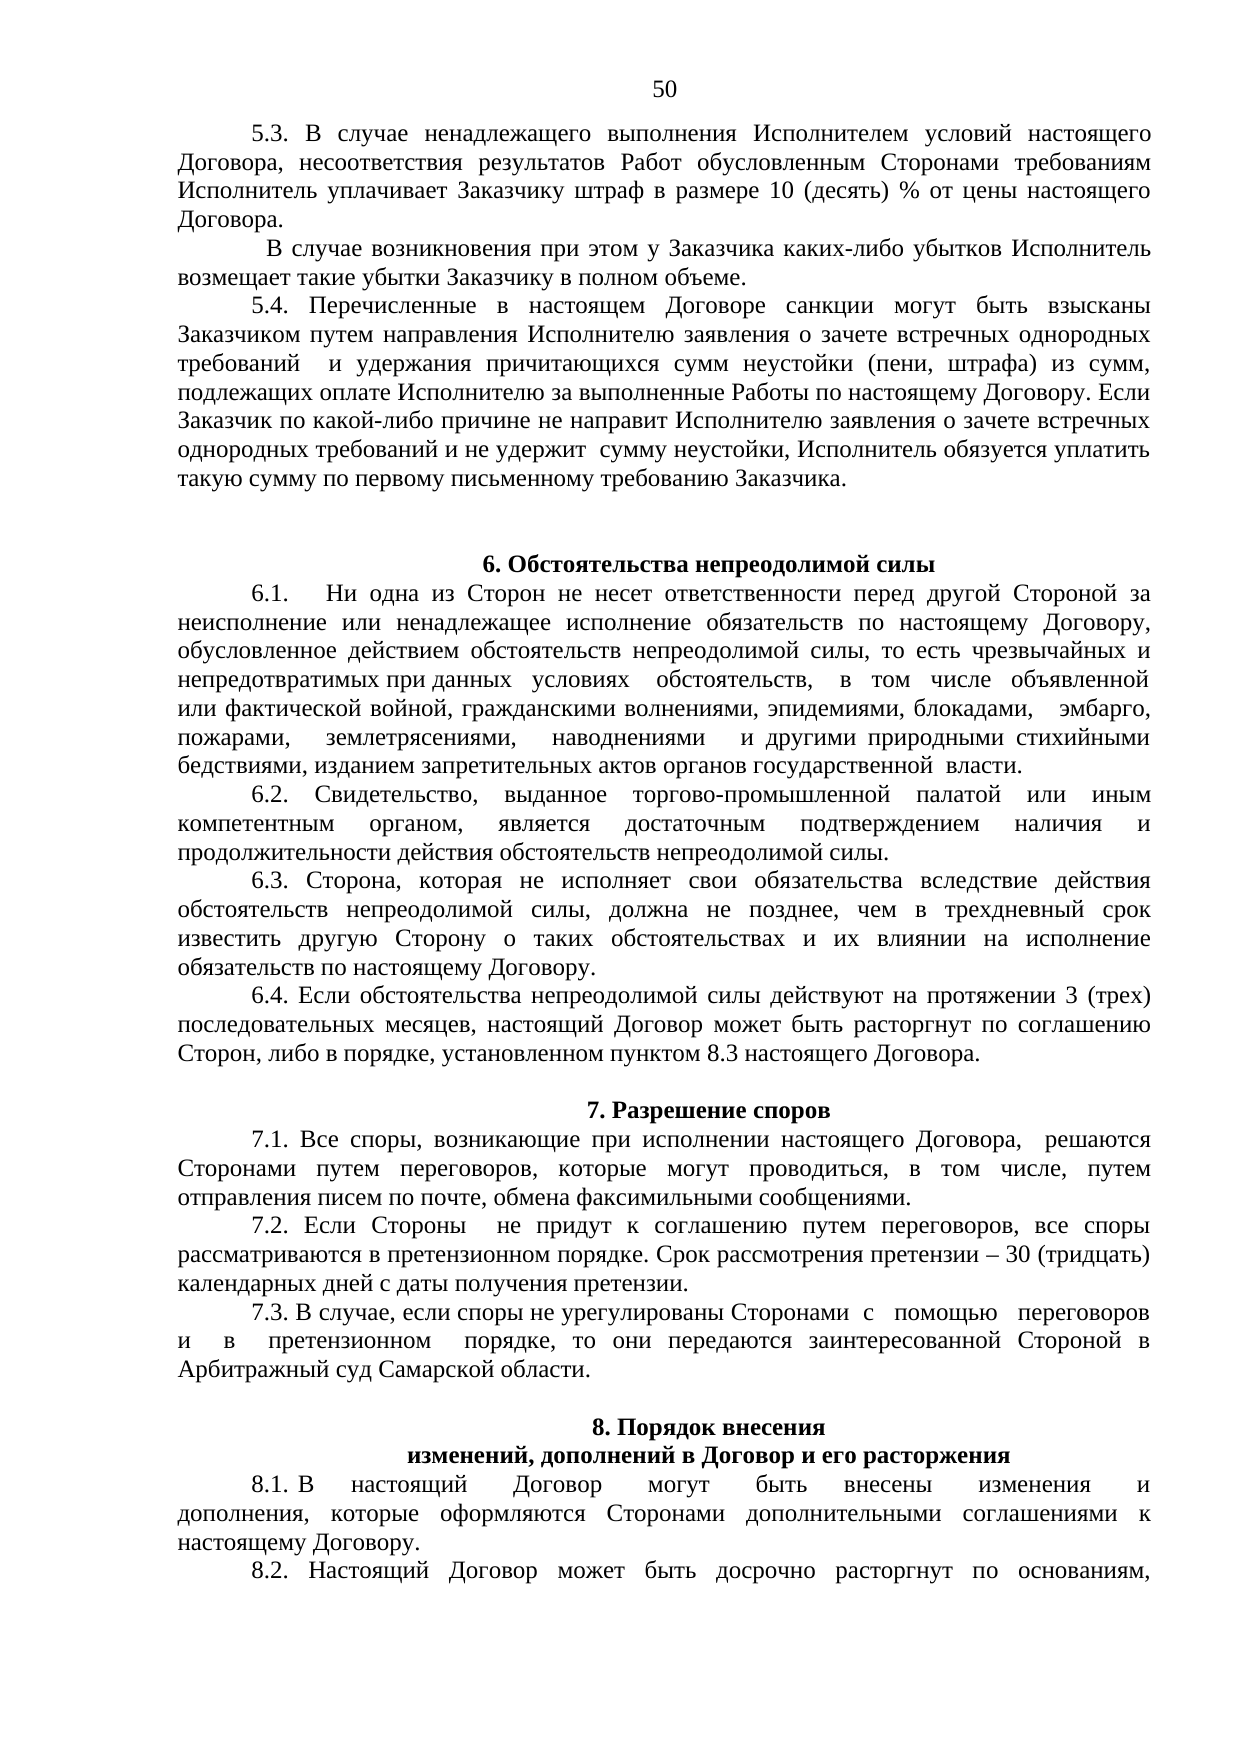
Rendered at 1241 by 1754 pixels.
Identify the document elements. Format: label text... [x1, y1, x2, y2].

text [177, 1556, 1152, 1584]
text 8. Порядок внесения [177, 1412, 1152, 1441]
text 6.1. Ни одна из Сторон не несет ответственности перед другой Стороной за неисполнение или ненадлежащее исполнение обязательств по настоящему Договору, обусловленное действием обстоятельств непреодолимой силы, то есть чрезвычайных и непредотвратимых при данных условиях обстоятельств, в том числе объявленной или фактической войной, гражданскими волнениями, эпидемиями, блокадами, эмбарго, пожарами, землетрясениями, наводнениями и другими природными стихийными бедствиями, изданием запретительных актов органов государственной власти. [177, 578, 1152, 779]
text изменений, дополнений в Договор и его расторжения [177, 1441, 1152, 1469]
text 7.3. В случае, если споры не урегулированы Сторонами с помощью переговоров и в претензионном порядке, то они передаются заинтересованной Стороной в Арбитражный суд Самарской области. [177, 1297, 1152, 1383]
text 6.2. Свидетельство, выданное торгово-промышленной палатой или иным компетентным органом, является достаточным подтверждением наличия и продолжительности действия обстоятельств непреодолимой силы. [177, 779, 1152, 866]
text 7. Разрешение споров [177, 1096, 1152, 1124]
text 7.1. Все споры, возникающие при исполнении настоящего Договора, решаются Сторонами путем переговоров, которые могут проводиться, в том числе, путем отправления писем по почте, обмена факсимильными сообщениями. [177, 1124, 1152, 1211]
text 7.2. Если Стороны не придут к соглашению путем переговоров, все споры рассматриваются в претензионном порядке. Срок рассмотрения претензии – 30 (тридцать) календарных дней с даты получения претензии. [177, 1211, 1152, 1297]
text 6.4. Если обстоятельства непреодолимой силы действуют на протяжении 3 (трех) последовательных месяцев, настоящий Договор может быть расторгнут по соглашению Сторон, либо в порядке, установленном пунктом 8.3 настоящего Договора. [177, 981, 1152, 1067]
text В случае возникновения при этом у Заказчика каких-либо убытков Исполнитель возмещает такие убытки Заказчику в полном объеме. [177, 233, 1152, 291]
text 8.1. В настоящий Договор могут быть внесены изменения и дополнения, которые оформляются Сторонами дополнительными соглашениями к настоящему Договору. [177, 1469, 1152, 1556]
text 5.4. Перечисленные в настоящем Договоре санкции могут быть взысканы Заказчиком путем направления Исполнителю заявления о зачете встречных однородных требований и удержания причитающихся сумм неустойки (пени, штрафа) из сумм, подлежащих оплате Исполнителю за выполненные Работы по настоящему Договору. Если Заказчик по какой-либо причине не направит Исполнителю заявления о зачете встречных однородных требований и не удержит сумму неустойки, Исполнитель обязуется уплатить такую сумму по первому письменному требованию Заказчика. [177, 291, 1152, 492]
text 5.3. В случае ненадлежащего выполнения Исполнителем условий настоящего Договора, несоответствия результатов Работ обусловленным Сторонами требованиям Исполнитель уплачивает Заказчику штраф в размере 10 (десять) % от цены настоящего Договора. [177, 118, 1152, 233]
text 6. Обстоятельства непреодолимой силы [177, 549, 1152, 578]
text 6.3. Сторона, которая не исполняет свои обязательства вследствие действия обстоятельств непреодолимой силы, должна не позднее, чем в трехдневный срок известить другую Сторону о таких обстоятельствах и их влиянии на исполнение обязательств по настоящему Договору. [177, 866, 1152, 981]
